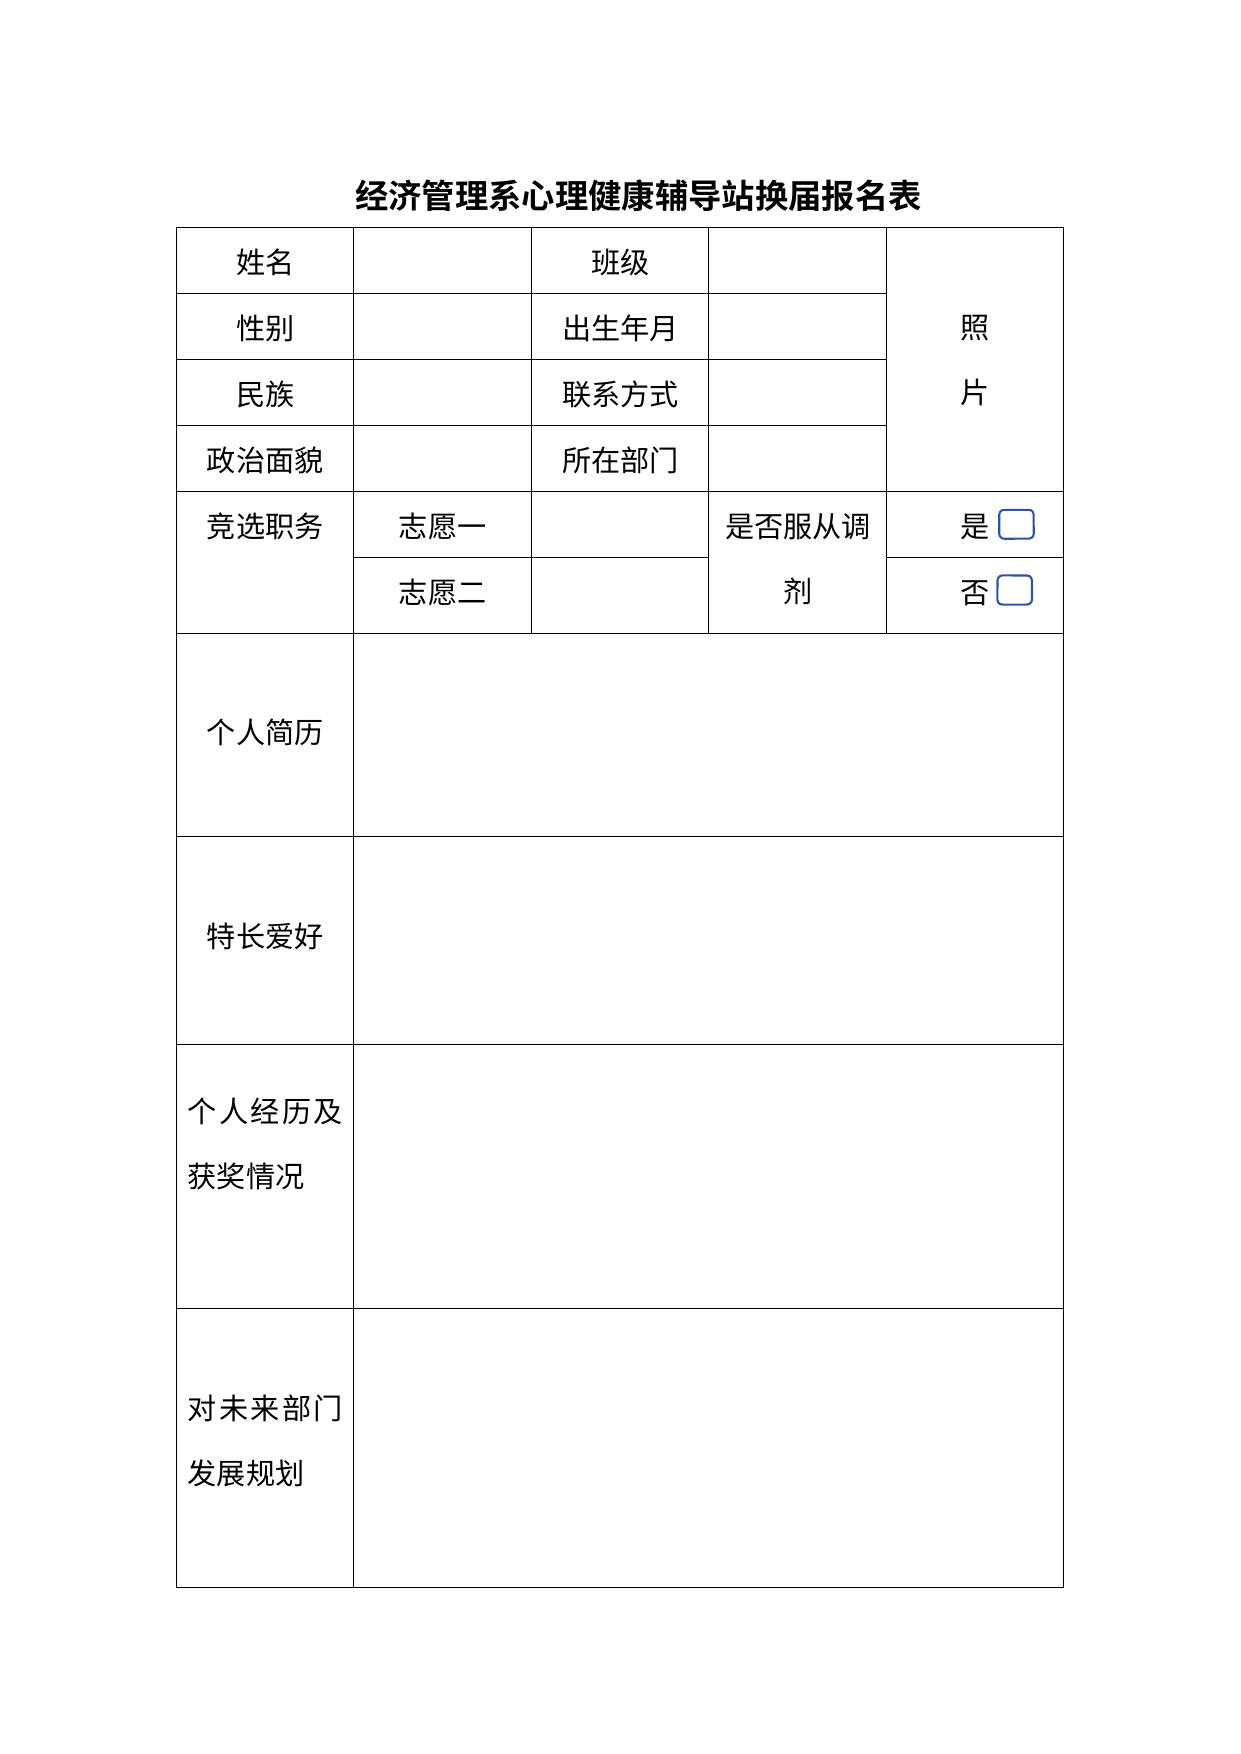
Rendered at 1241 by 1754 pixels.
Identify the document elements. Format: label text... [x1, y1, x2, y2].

table_cell [354, 837, 1063, 1044]
table_cell 特长爱好 [177, 837, 353, 1044]
table_cell 个人简历 [177, 634, 353, 836]
table_header [354, 228, 531, 293]
table_header 姓名 [177, 228, 353, 293]
table_cell 对未来部门发展规划 [177, 1309, 353, 1587]
table_header [709, 228, 886, 293]
table_header 班级 [532, 228, 708, 293]
table_cell [709, 426, 886, 491]
text 经济管理系心理健康辅导站换届报名表 [187, 162, 1053, 227]
table_cell [354, 294, 531, 359]
table_cell [354, 634, 1063, 836]
table_cell 出生年月 [532, 294, 708, 359]
table_cell [354, 1045, 1063, 1308]
table_cell 志愿一 [354, 492, 531, 557]
table_cell [532, 492, 708, 557]
table_cell 性别 [177, 294, 353, 359]
table_cell [532, 558, 708, 633]
table_cell [354, 1309, 1063, 1587]
table_cell 民族 [177, 360, 353, 425]
table_cell 是 [887, 492, 1063, 557]
table_cell 所在部门 [532, 426, 708, 491]
table_cell [354, 426, 531, 491]
table_cell 是否服从调剂 [709, 492, 886, 633]
table_cell [709, 294, 886, 359]
table_cell 政治面貌 [177, 426, 353, 491]
table_cell [354, 360, 531, 425]
table_cell 个人经历及获奖情况 [177, 1045, 353, 1308]
table_cell 竞选职务 [177, 492, 353, 633]
table_cell 否 [887, 558, 1063, 633]
table_header 照 片 [887, 228, 1063, 491]
table_cell [709, 360, 886, 425]
table_cell 联系方式 [532, 360, 708, 425]
table_cell 志愿二 [354, 558, 531, 633]
